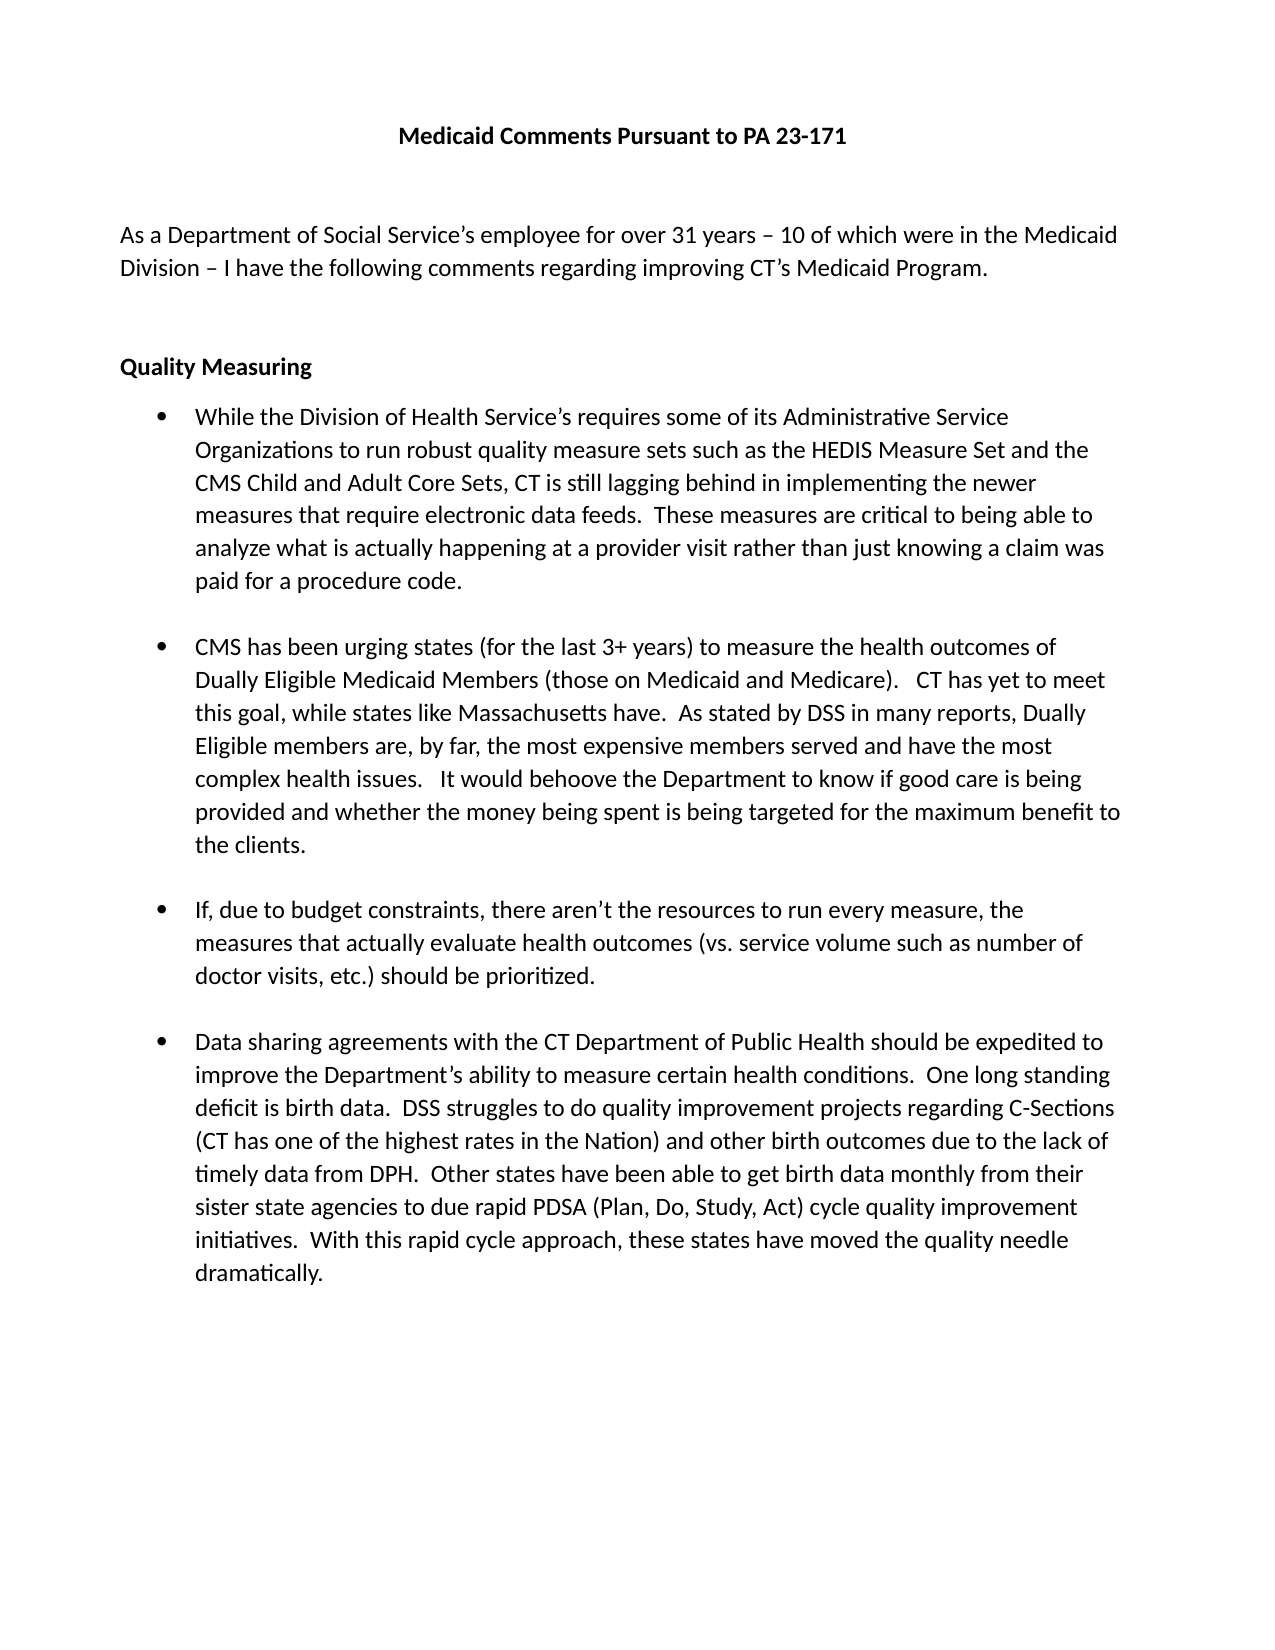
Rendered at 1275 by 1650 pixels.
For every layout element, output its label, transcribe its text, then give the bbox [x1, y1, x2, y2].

list CMS has been urging states (for the last 3+ years) to measure the health outcomes of Dually Eligible Medicaid Members (those on Medicaid and Medicare). CT has yet to meet this goal, while states like Massachusetts have. As stated by DSS in many reports, Dually Eligible members are, by far, the most expensive members served and have the most complex health issues. It would behoove the Department to know if good care is being provided and whether the money being spent is being targeted for the maximum benefit to the clients. [157, 631, 1125, 859]
text Quality Measuring [120, 351, 1125, 382]
list While the Division of Health Service’s requires some of its Administrative Service Organizations to run robust quality measure sets such as the HEDIS Measure Set and the CMS Child and Adult Core Sets, CT is still lagging behind in implementing the newer measures that require electronic data feeds. These measures are critical to being able to analyze what is actually happening at a provider visit rather than just knowing a claim was paid for a procedure code. [157, 401, 1125, 596]
list If, due to budget constraints, there aren’t the resources to run every measure, the measures that actually evaluate health outcomes (vs. service volume such as number of doctor visits, etc.) should be prioritized. [157, 894, 1125, 991]
text As a Department of Social Service’s employee for over 31 years – 10 of which were in the Medicaid Division – I have the following comments regarding improving CT’s Medicaid Program. [120, 219, 1125, 283]
text Medicaid Comments Pursuant to PA 23-171 [120, 120, 1125, 151]
list Data sharing agreements with the CT Department of Public Health should be expedited to improve the Department’s ability to measure certain health conditions. One long standing deficit is birth data. DSS struggles to do quality improvement projects regarding C-Sections (CT has one of the highest rates in the Nation) and other birth outcomes due to the lack of timely data from DPH. Other states have been able to get birth data monthly from their sister state agencies to due rapid PDSA (Plan, Do, Study, Act) cycle quality improvement initiatives. With this rapid cycle approach, these states have moved the quality needle dramatically. [157, 1026, 1125, 1287]
